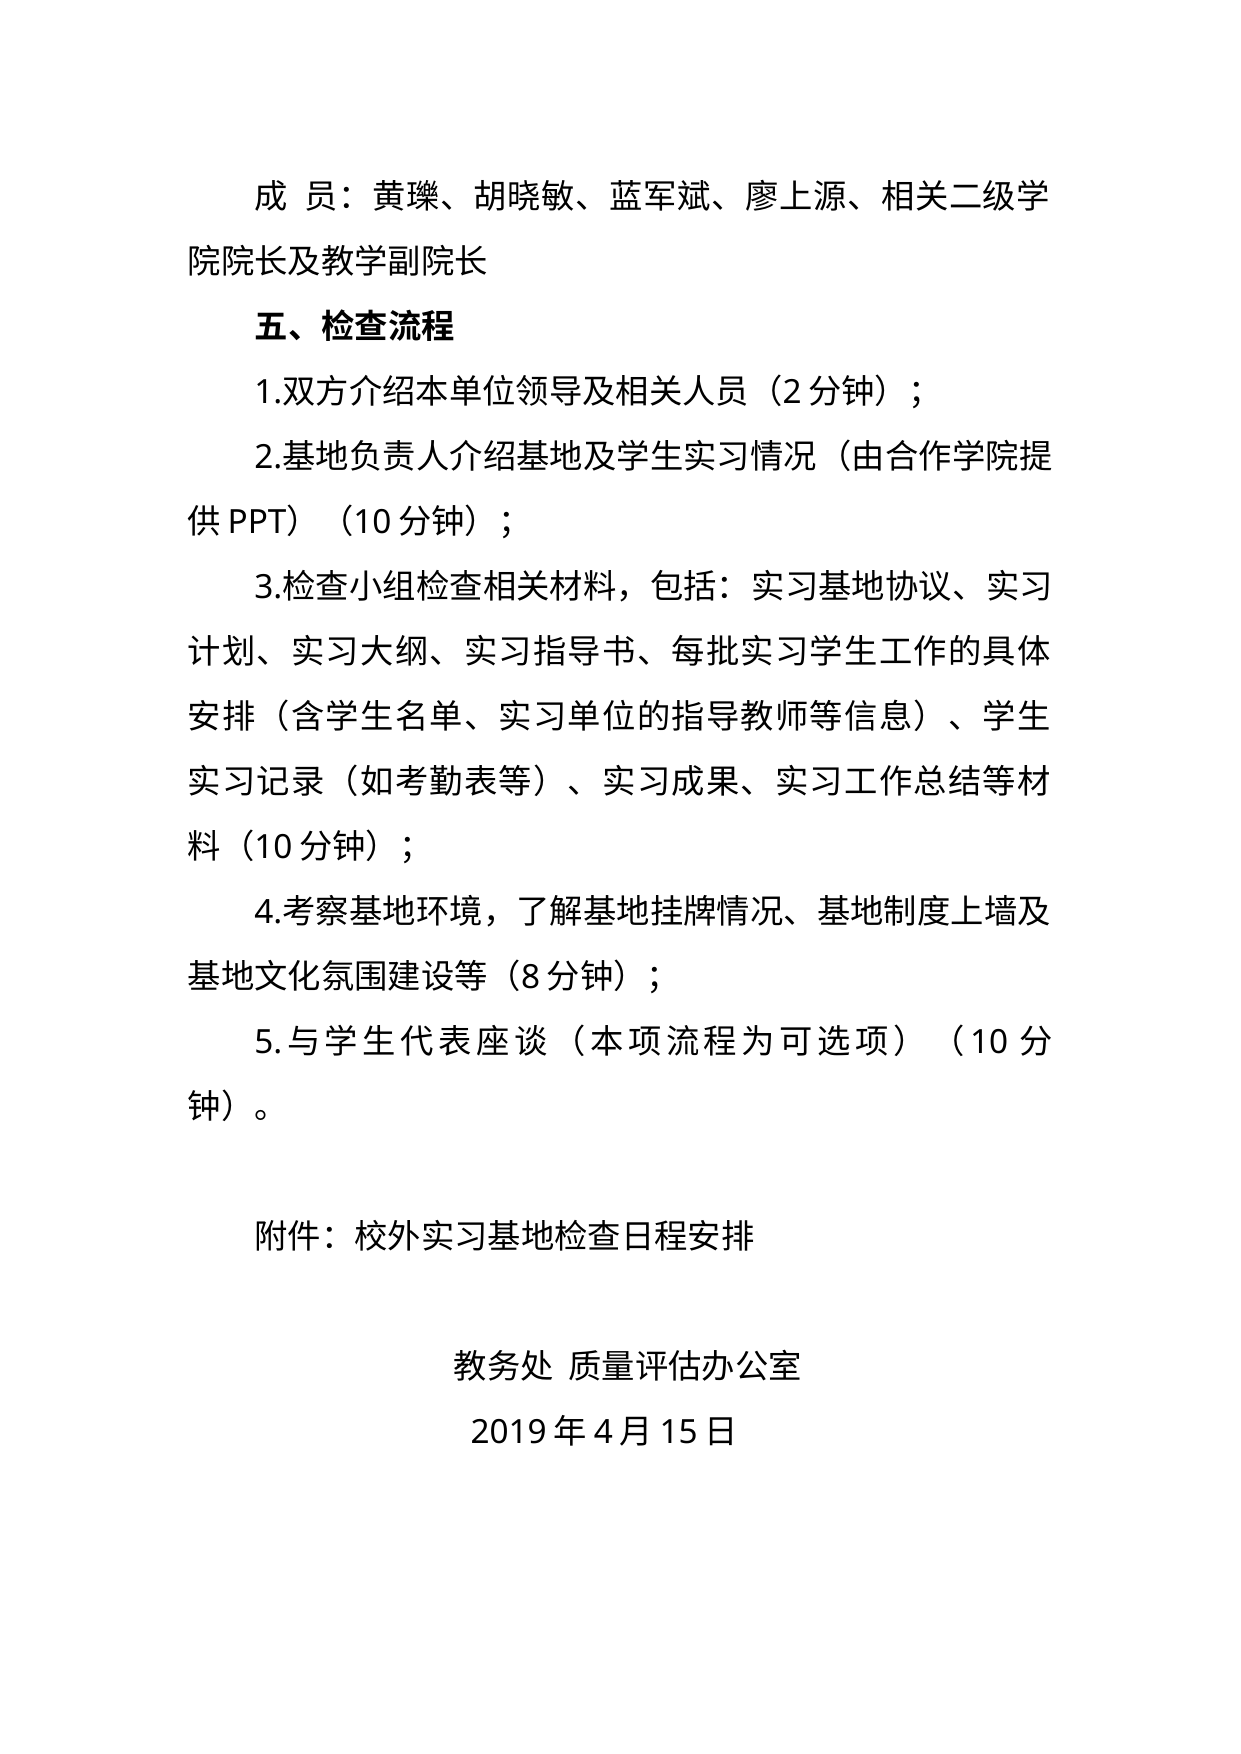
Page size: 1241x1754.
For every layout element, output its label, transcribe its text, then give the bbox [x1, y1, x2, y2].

text 五、检查流程 [187, 292, 1053, 357]
text 附件：校外实习基地检查日程安排 [187, 1202, 1053, 1267]
text 5.与学生代表座谈（本项流程为可选项）（10分钟）。 [187, 1007, 1053, 1137]
text 2.基地负责人介绍基地及学生实习情况（由合作学院提供PPT）（10分钟）； [187, 422, 1053, 552]
text 2019年4月15日 [187, 1397, 1053, 1462]
text 4.考察基地环境，了解基地挂牌情况、基地制度上墙及基地文化氛围建设等（8分钟）； [187, 877, 1053, 1007]
text 成 员：黄瓅、胡晓敏、蓝军斌、廖上源、相关二级学院院长及教学副院长 [187, 162, 1053, 292]
text 1.双方介绍本单位领导及相关人员（2分钟）； [187, 357, 1053, 422]
text 教务处 质量评估办公室 [187, 1332, 1053, 1397]
text 3.检查小组检查相关材料，包括：实习基地协议、实习计划、实习大纲、实习指导书、每批实习学生工作的具体安排（含学生名单、实习单位的指导教师等信息）、学生实习记录（如考勤表等）、实习成果、实习工作总结等材料（10分钟）； [187, 552, 1053, 877]
